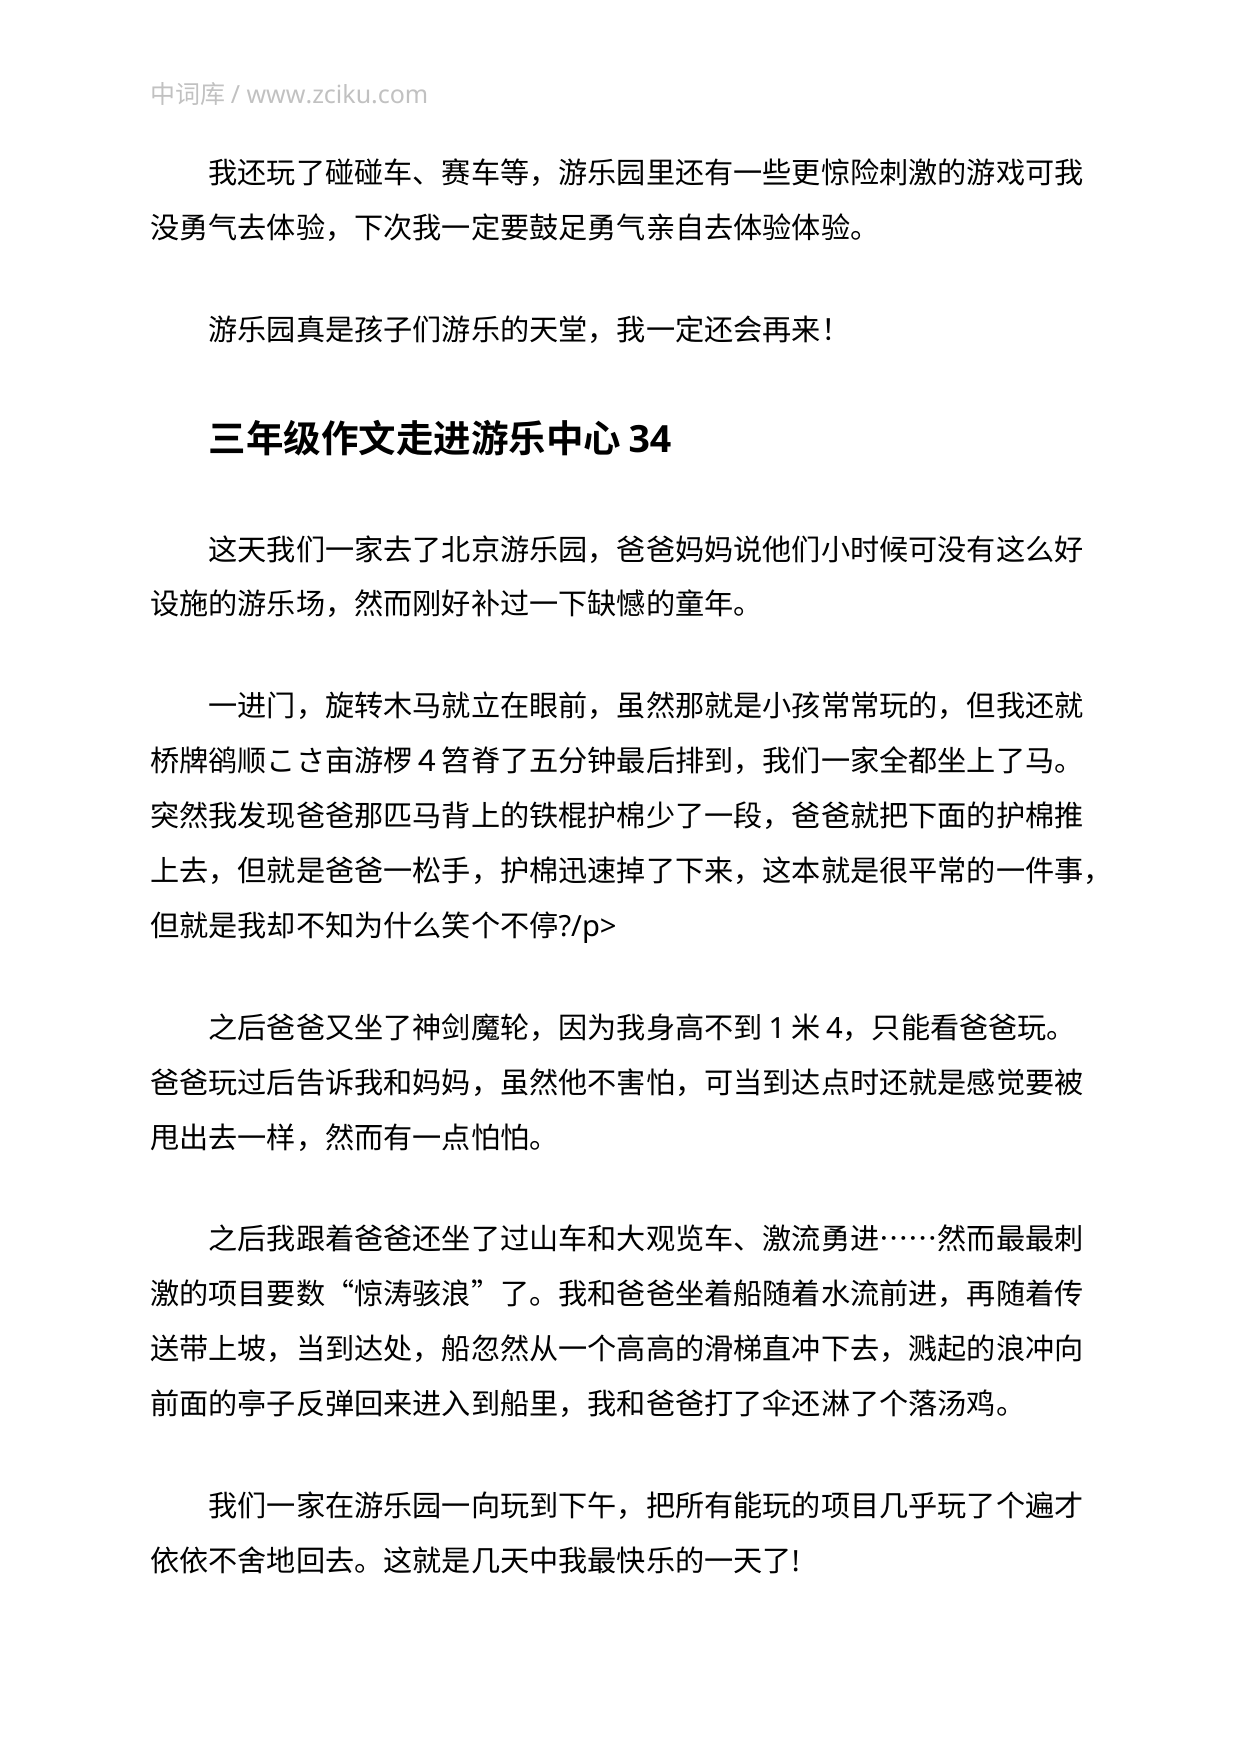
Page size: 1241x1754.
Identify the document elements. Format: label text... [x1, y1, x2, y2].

text 我们一家在游乐园一向玩到下午，把所有能玩的项目几乎玩了个遍才依依不舍地回去。这就是几天中我最快乐的一天了! [150, 1482, 1090, 1580]
text 之后爸爸又坐了神剑魔轮，因为我身高不到1米4，只能看爸爸玩。爸爸玩过后告诉我和妈妈，虽然他不害怕，可当到达点时还就是感觉要被甩出去一样，然而有一点怕怕。 [150, 1004, 1090, 1156]
text 一进门，旋转木马就立在眼前，虽然那就是小孩常常玩的，但我还就桥牌鹆顺こさ亩游椤４笤脊了五分钟最后排到，我们一家全都坐上了马。突然我发现爸爸那匹马背上的铁棍护棉少了一段，爸爸就把下面的护棉推上去，但就是爸爸一松手，护棉迅速掉了下来，这本就是很平常的一件事，但就是我却不知为什么笑个不停?/p> [150, 683, 1090, 945]
text 之后我跟着爸爸还坐了过山车和大观览车、激流勇进……然而最最刺激的项目要数“惊涛骇浪”了。我和爸爸坐着船随着水流前进，再随着传送带上坡，当到达处，船忽然从一个高高的滑梯直冲下去，溅起的浪冲向前面的亭子反弹回来进入到船里，我和爸爸打了伞还淋了个落汤鸡。 [150, 1216, 1090, 1423]
text 我还玩了碰碰车、赛车等，游乐园里还有一些更惊险刺激的游戏可我没勇气去体验，下次我一定要鼓足勇气亲自去体验体验。 [150, 150, 1090, 247]
text 游乐园真是孩子们游乐的天堂，我一定还会再来！ [150, 307, 1090, 349]
text 这天我们一家去了北京游乐园，爸爸妈妈说他们小时候可没有这么好设施的游乐场，然而刚好补过一下缺憾的童年。 [150, 526, 1090, 623]
text 三年级作文走进游乐中心34 [150, 408, 1090, 463]
